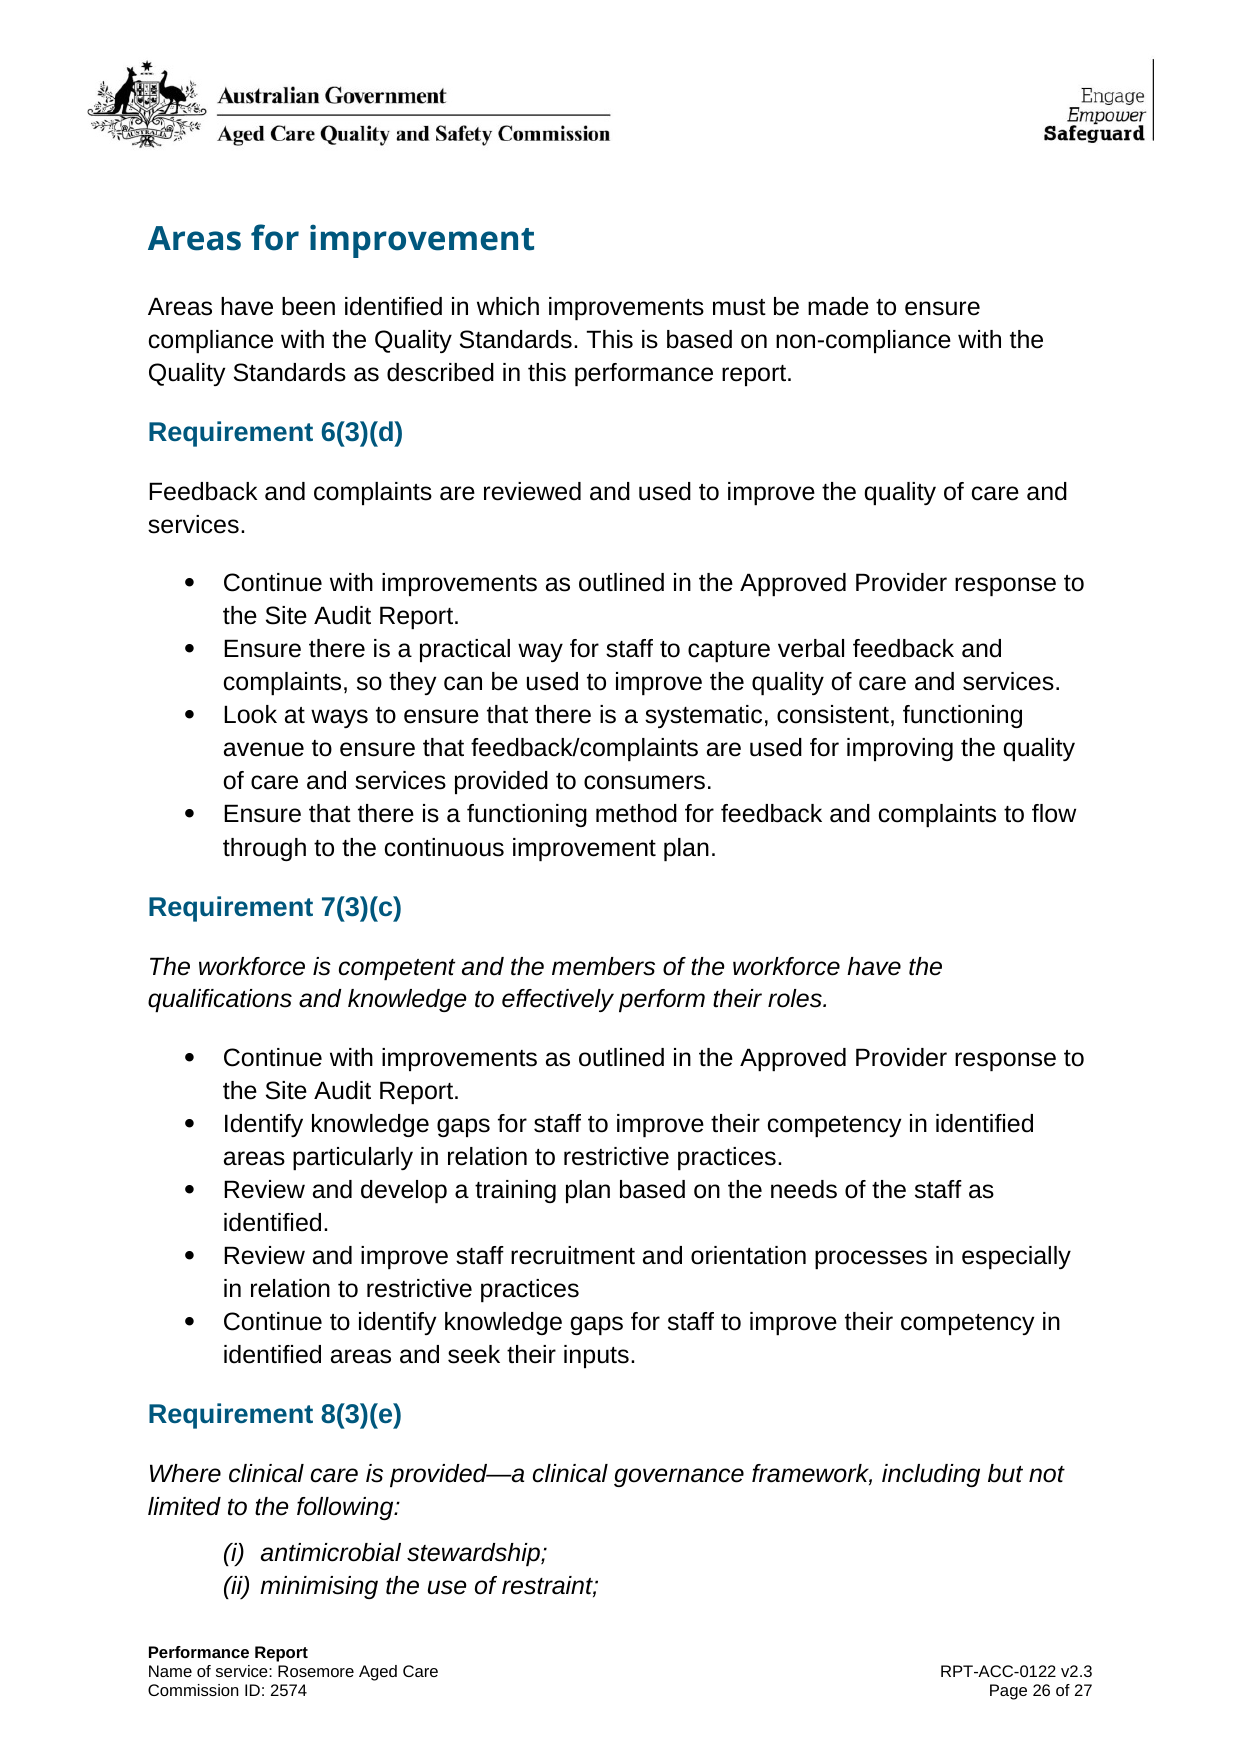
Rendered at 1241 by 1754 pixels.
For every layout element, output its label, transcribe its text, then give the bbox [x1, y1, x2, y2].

subtitle Areas for improvement [148, 215, 1092, 260]
list Continue with improvements as outlined in the Approved Provider response to the Site Audit Report. [185, 568, 1092, 630]
list antimicrobial stewardship; [223, 1538, 1092, 1566]
list Ensure that there is a functioning method for feedback and complaints to flow through to the continuous improvement plan. [185, 799, 1092, 861]
text Where clinical care is provided—a clinical governance framework, including but not limited to the following: [148, 1459, 1092, 1521]
list Continue with improvements as outlined in the Approved Provider response to the Site Audit Report. [185, 1042, 1092, 1104]
subtitle Requirement 7(3)(c) [148, 891, 1092, 922]
subtitle Requirement 8(3)(e) [148, 1398, 1092, 1429]
picture [1, 0, 1241, 169]
list minimising the use of restraint; [223, 1571, 1092, 1599]
text Areas have been identified in which improvements must be made to ensure compliance with the Quality Standards. This is based on non-compliance with the Quality Standards as described in this performance report. [148, 292, 1092, 387]
text The workforce is competent and the members of the workforce have the qualifications and knowledge to effectively perform their roles. [148, 951, 1092, 1013]
list Continue to identify knowledge gaps for staff to improve their competency in identified areas and seek their inputs. [185, 1307, 1092, 1369]
list Look at ways to ensure that there is a systematic, consistent, functioning avenue to ensure that feedback/complaints are used for improving the quality of care and services provided to consumers. [185, 700, 1092, 795]
text Feedback and complaints are reviewed and used to improve the quality of care and services. [148, 477, 1092, 539]
list Review and develop a training plan based on the needs of the staff as identified. [185, 1175, 1092, 1237]
subtitle Requirement 6(3)(d) [148, 416, 1092, 447]
list Identify knowledge gaps for staff to improve their competency in identified areas particularly in relation to restrictive practices. [185, 1109, 1092, 1171]
list Ensure there is a practical way for staff to capture verbal feedback and complaints, so they can be used to improve the quality of care and services. [185, 634, 1092, 696]
list Review and improve staff recruitment and orientation processes in especially in relation to restrictive practices [185, 1241, 1092, 1303]
